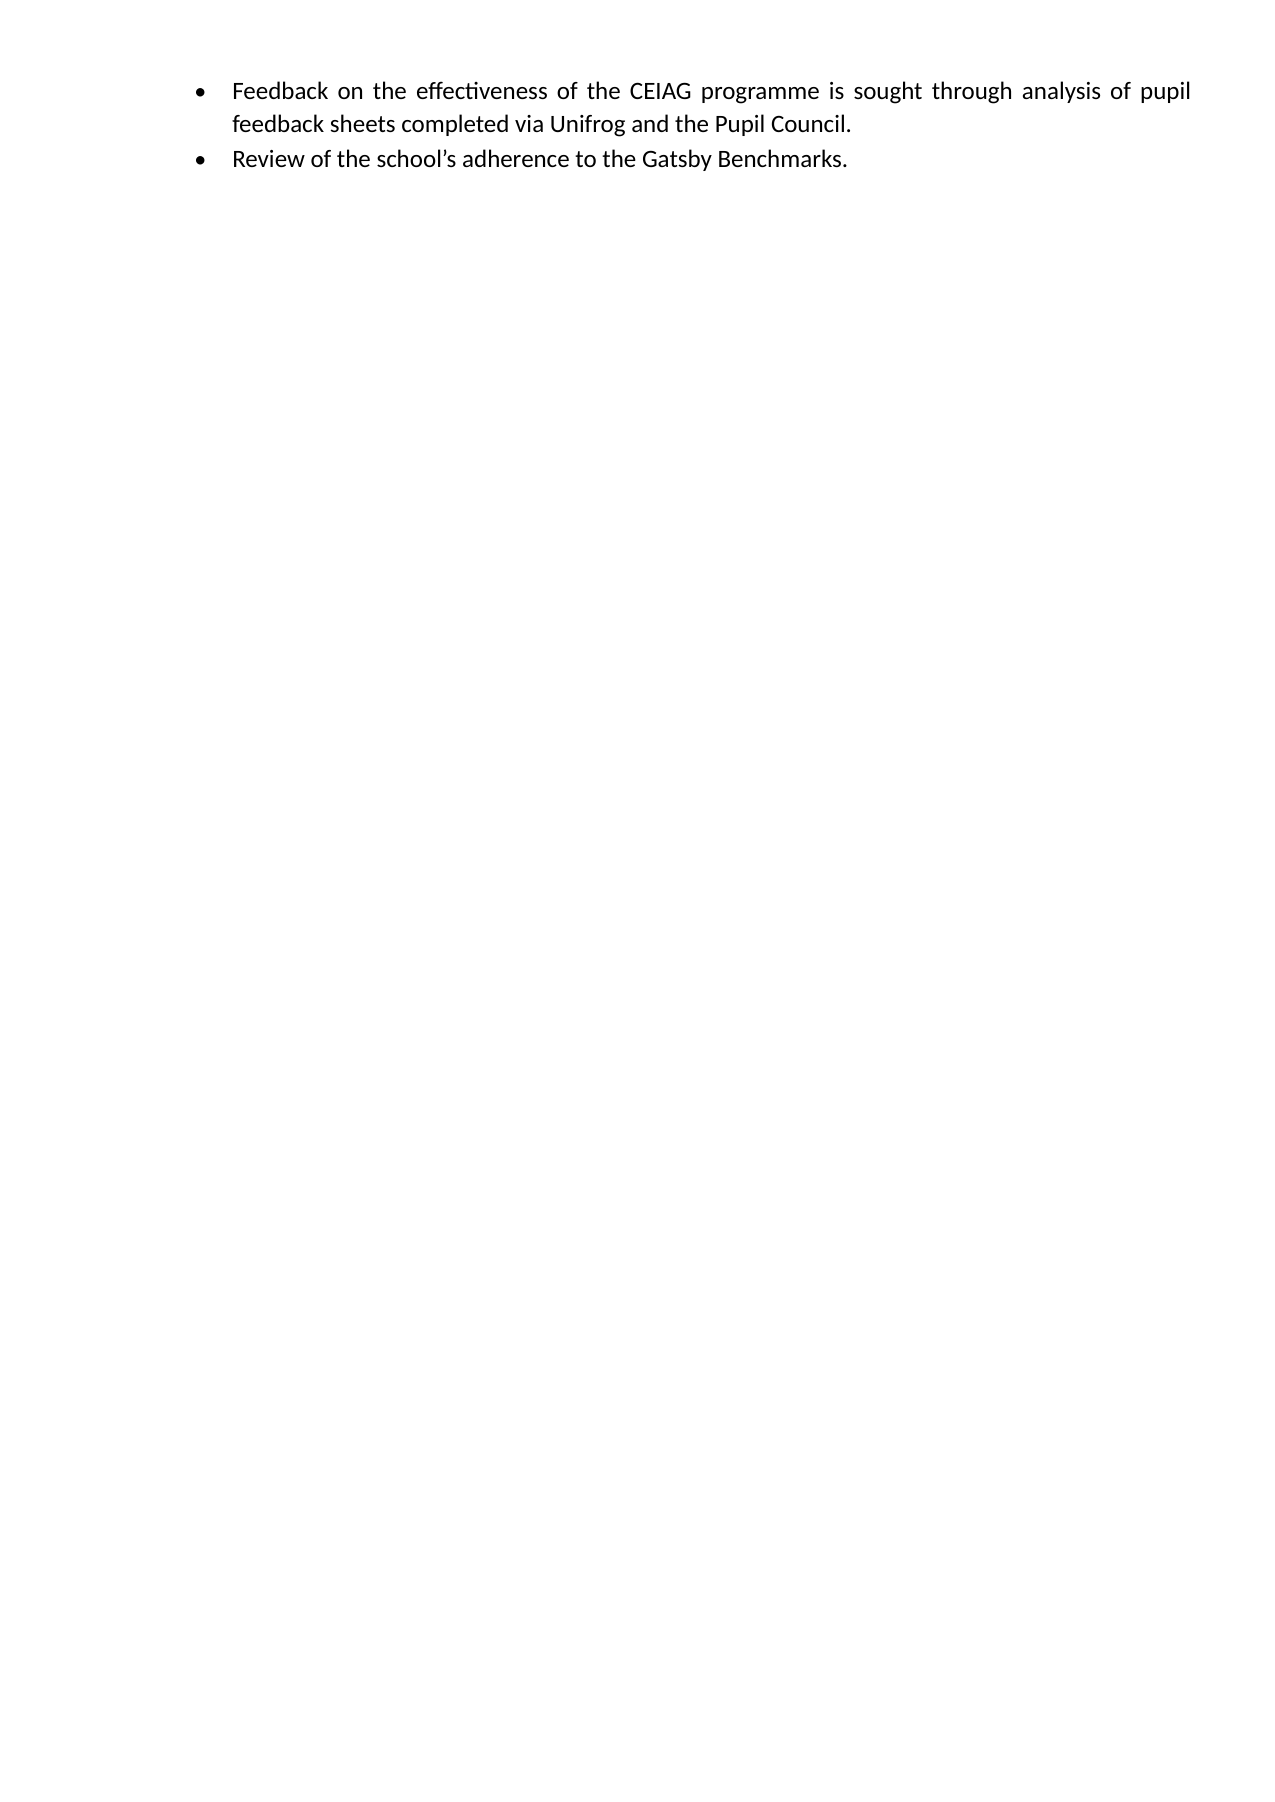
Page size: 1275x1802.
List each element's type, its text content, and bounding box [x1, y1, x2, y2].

list Review of the school’s adherence to the Gatsby Benchmarks. [194, 143, 1192, 173]
list Feedback on the effectiveness of the CEIAG programme is sought through analysis of pupil feedback sheets completed via Unifrog and the Pupil Council. [194, 75, 1192, 139]
